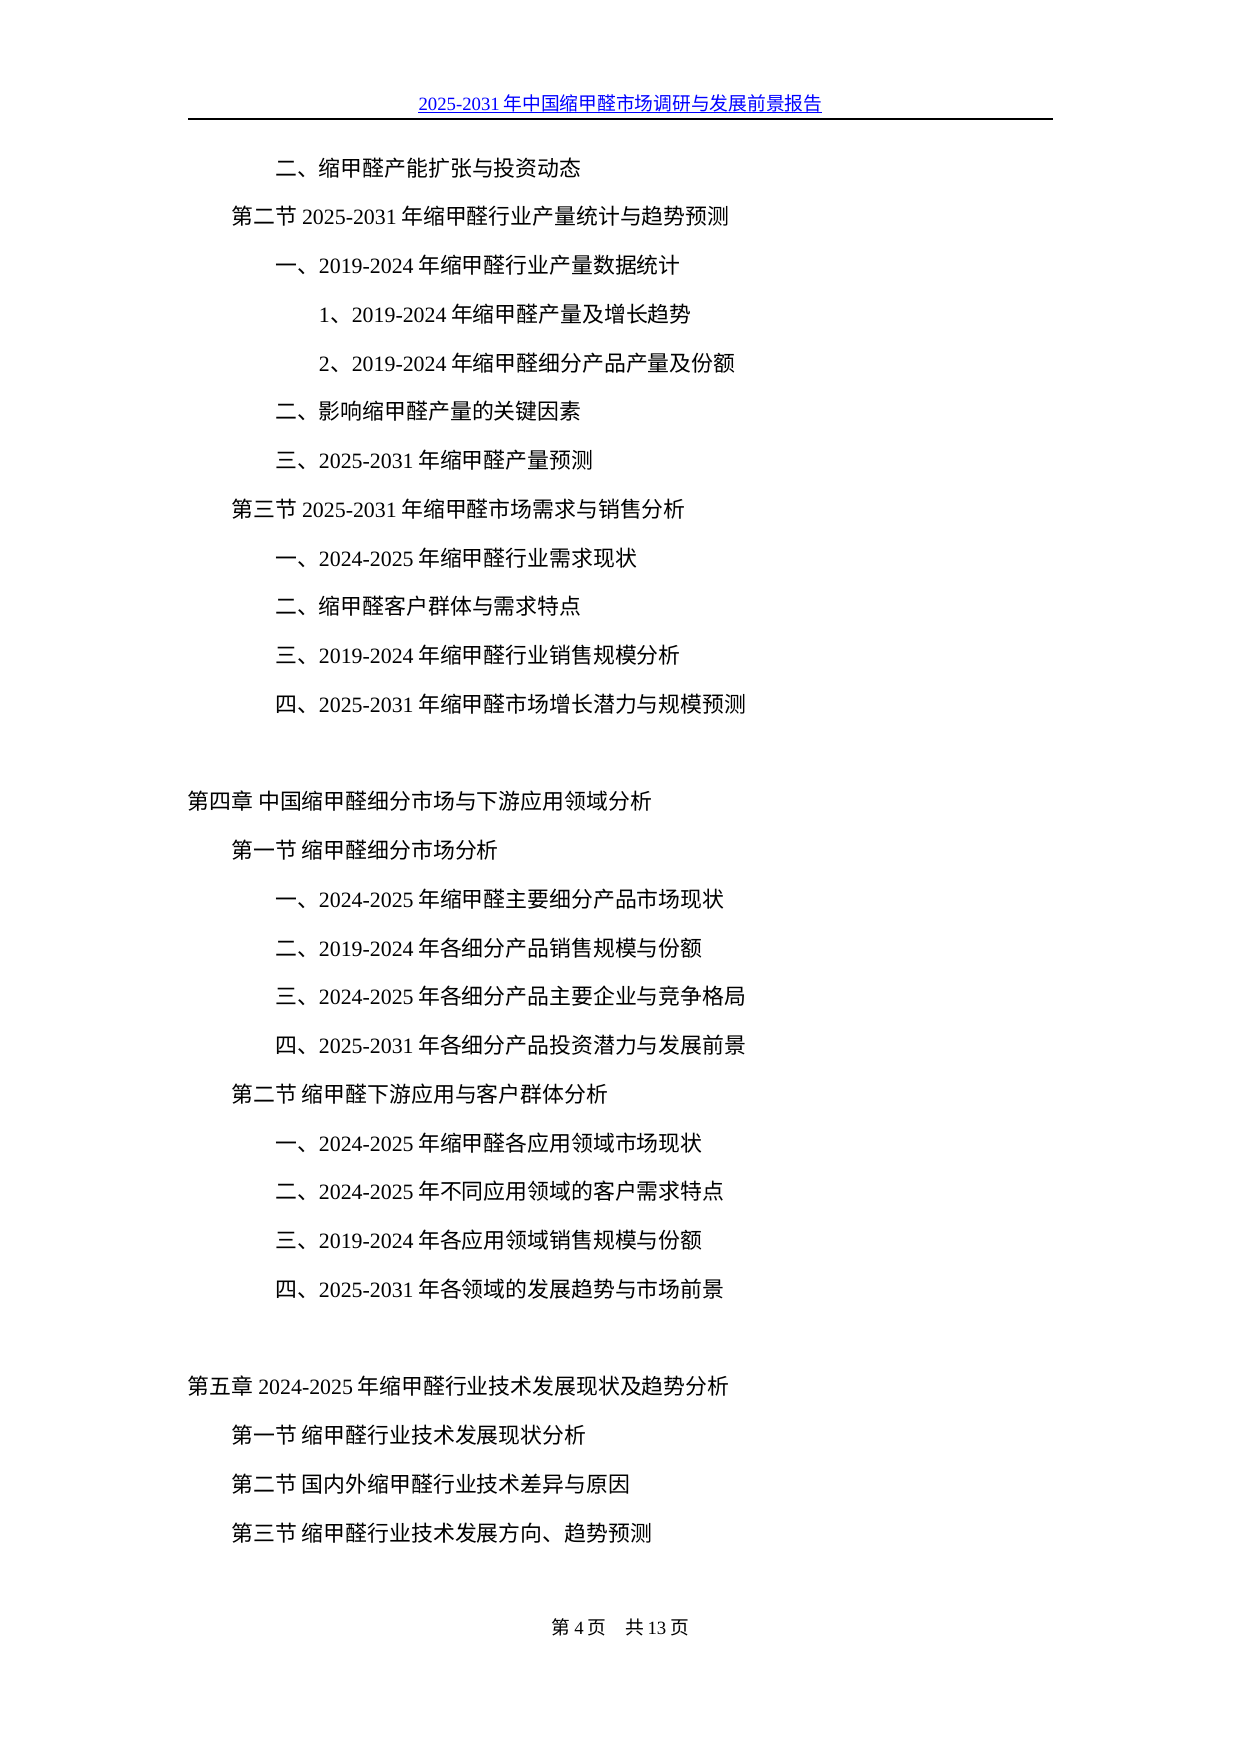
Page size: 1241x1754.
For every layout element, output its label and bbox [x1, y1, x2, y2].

text [187, 150, 1053, 1548]
